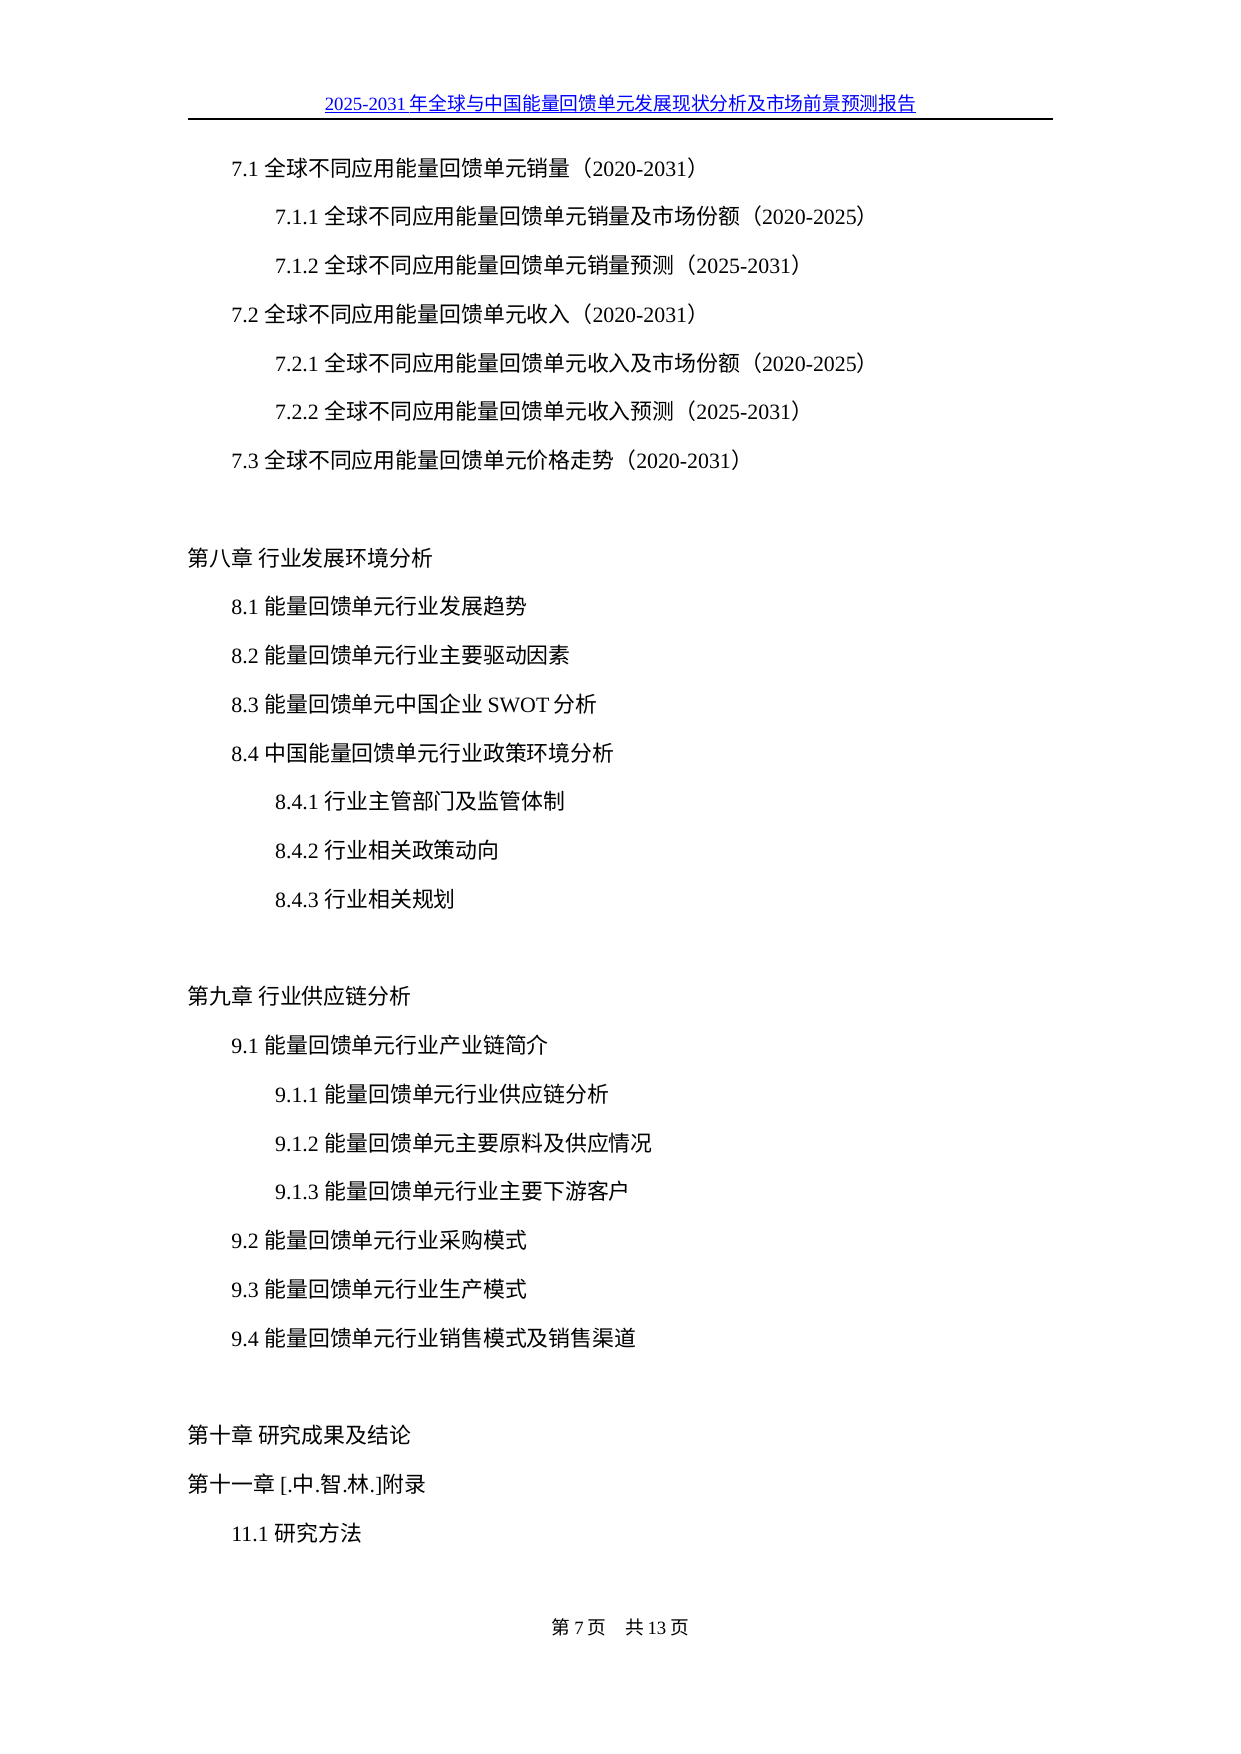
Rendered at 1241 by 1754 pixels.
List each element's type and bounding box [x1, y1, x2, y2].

text [187, 150, 1053, 1548]
